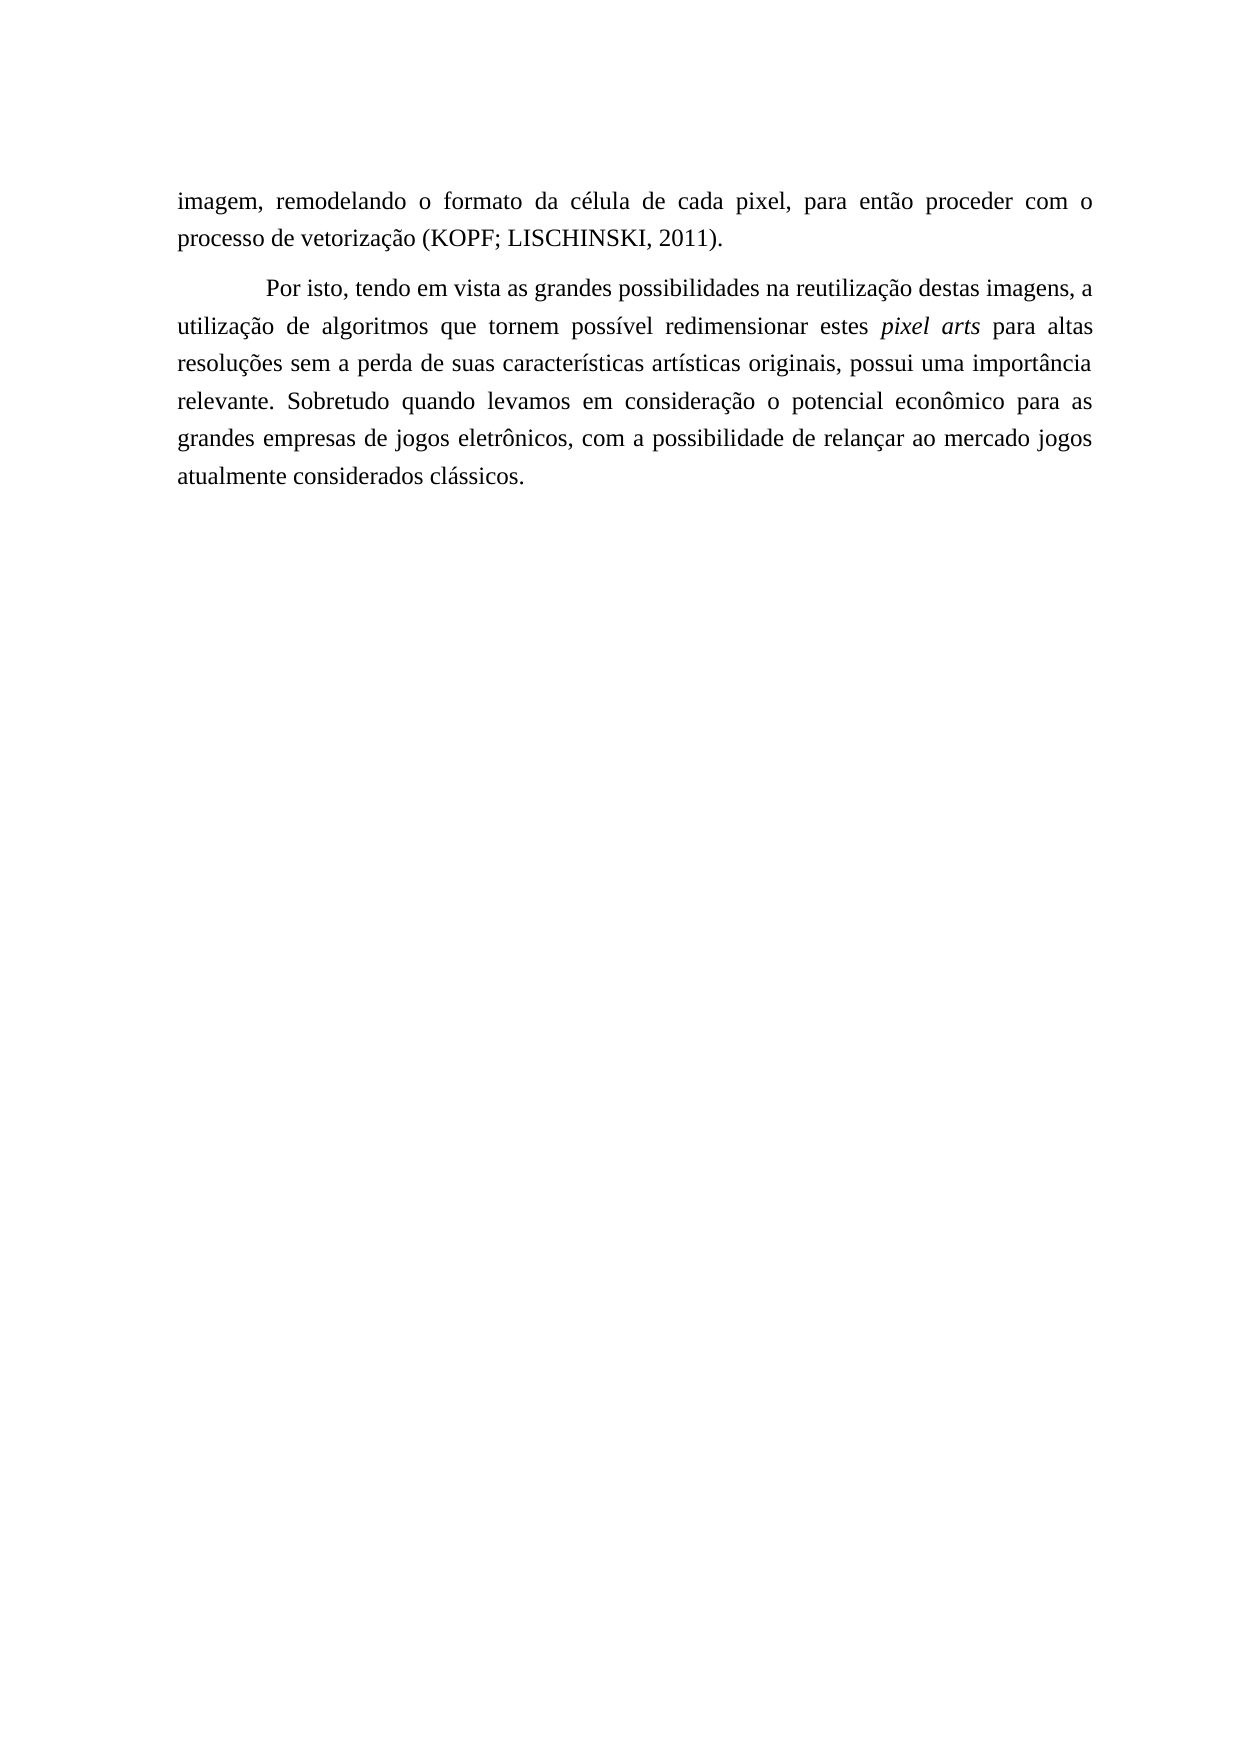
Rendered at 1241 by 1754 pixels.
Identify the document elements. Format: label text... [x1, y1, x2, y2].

text Por isto, tendo em vista as grandes possibilidades na reutilização destas imagens, a utilização de algoritmos que tornem possível redimensionar estes pixel arts para altas resoluções sem a perda de suas características artísticas originais, possui uma importância relevante. Sobretudo quando levamos em consideração o potencial econômico para as grandes empresas de jogos eletrônicos, com a possibilidade de relançar ao mercado jogos atualmente considerados clássicos. [177, 264, 1093, 489]
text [177, 177, 1093, 252]
